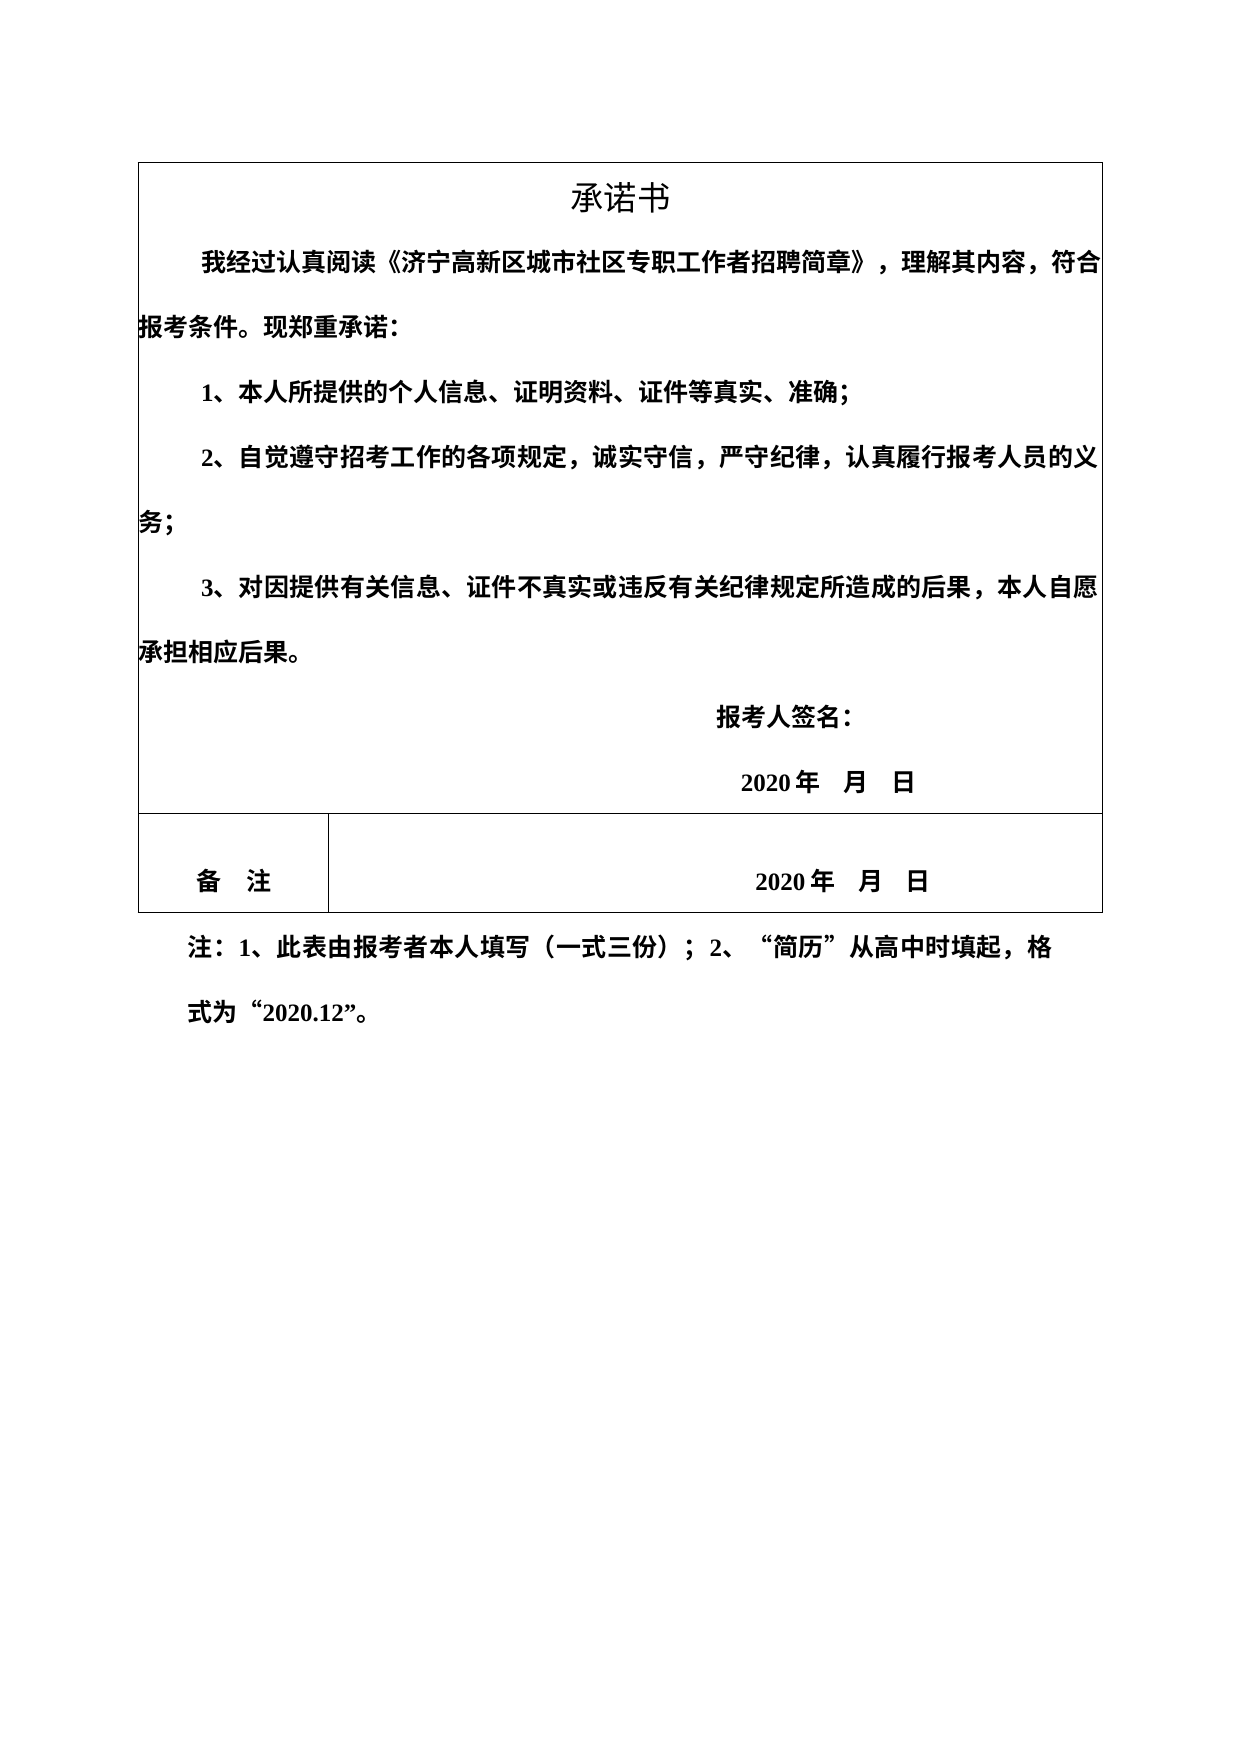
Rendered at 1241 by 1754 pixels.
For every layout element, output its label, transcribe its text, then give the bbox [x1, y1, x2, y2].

table_cell 2020年 月 日 [329, 814, 1102, 912]
table_cell 承诺书 我经过认真阅读《济宁高新区城市社区专职工作者招聘简章》，理解其内容，符合报考条件。现郑重承诺： 1、本人所提供的个人信息、证明资料、证件等真实、准确； 2、自觉遵守招考工作的各项规定，诚实守信，严守纪律，认真履行报考人员的义务； 3、对因提供有关信息、证件不真实或违反有关纪律规定所造成的后果，本人自愿承担相应后果。 报考人签名： 2020年 月 日 [139, 163, 1102, 813]
text 注：1、此表由报考者本人填写（一式三份）；2、“简历”从高中时填起，格式为“2020.12”。 [187, 913, 1053, 1043]
table_cell 备 注 [139, 814, 328, 912]
